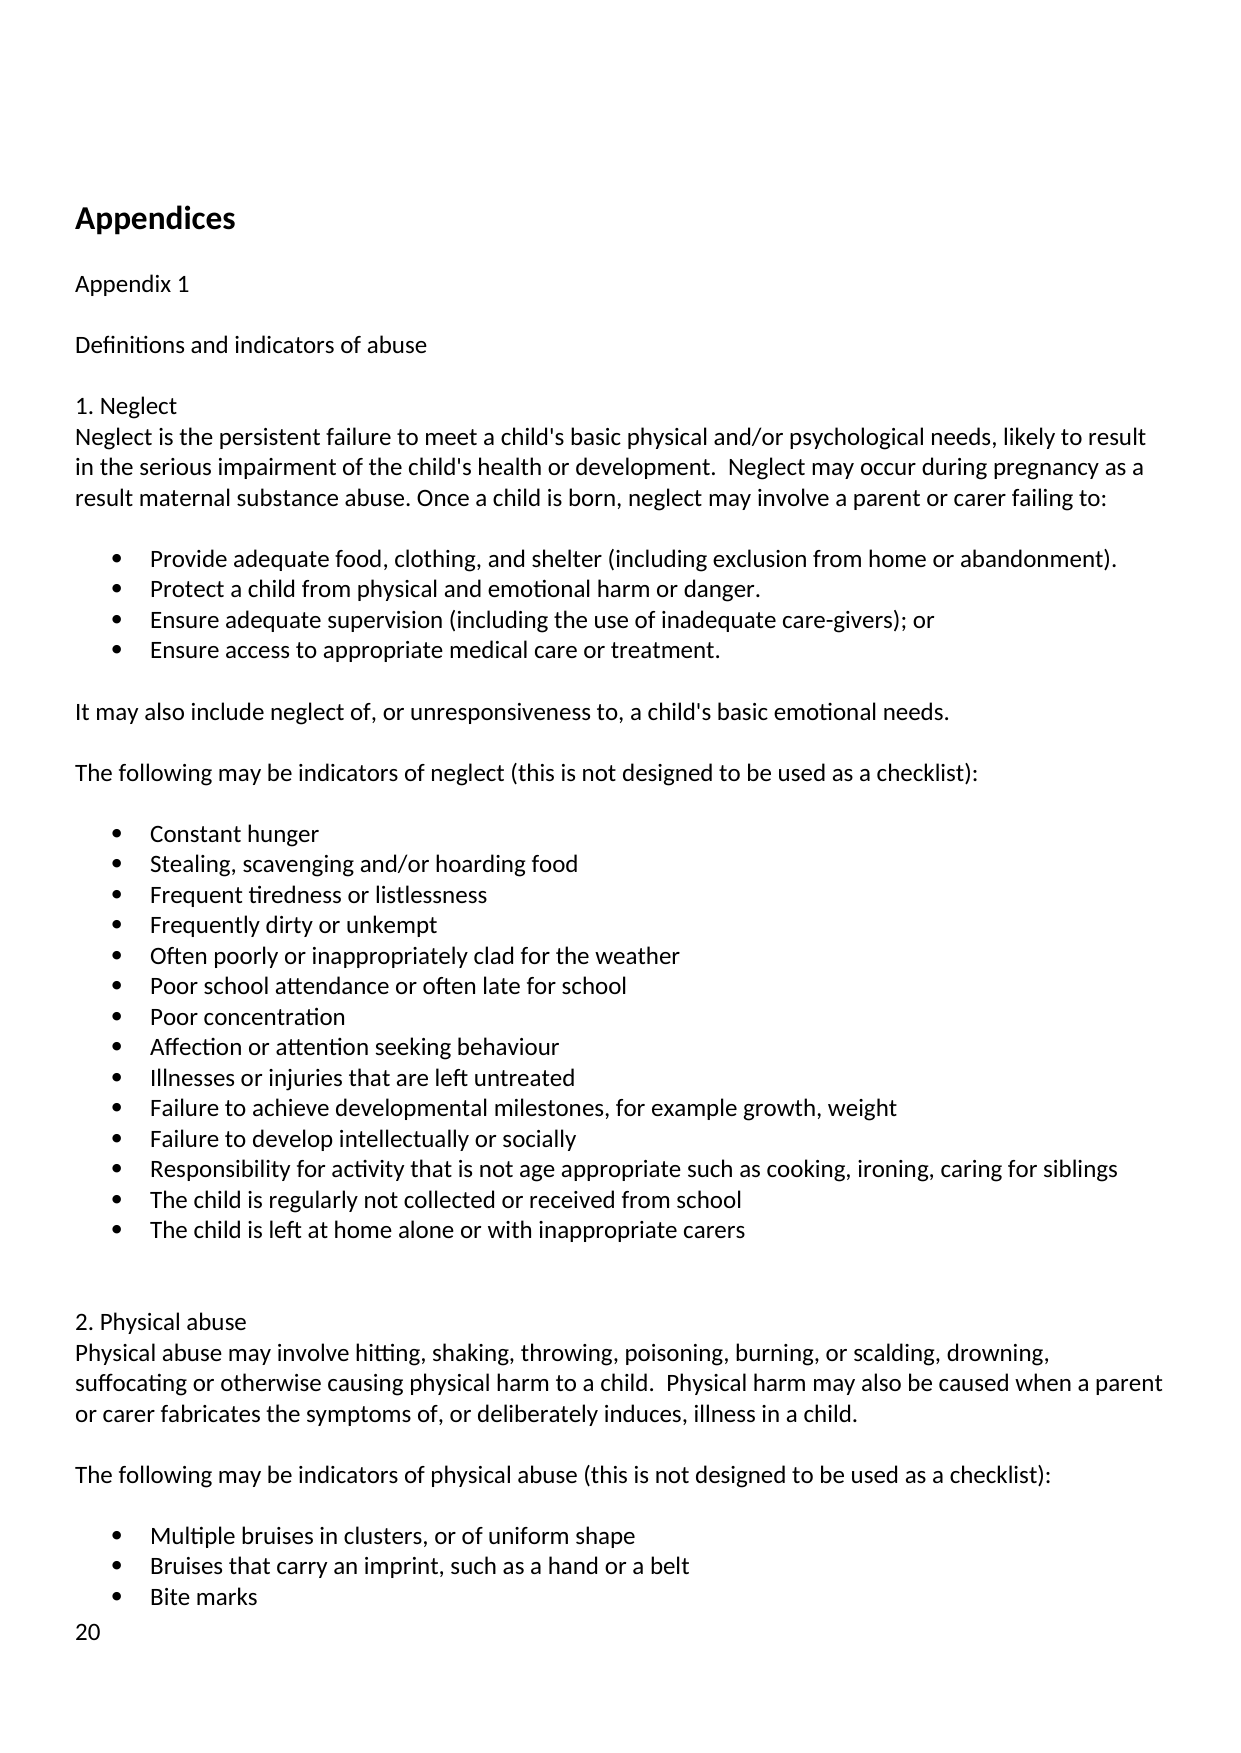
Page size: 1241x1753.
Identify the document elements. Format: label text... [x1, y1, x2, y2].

list Constant hunger [112, 818, 1165, 848]
list Multiple bruises in clusters, or of uniform shape [112, 1520, 1165, 1550]
list Ensure adequate supervision (including the use of inadequate care-givers); or [112, 604, 1165, 635]
list Often poorly or inappropriately clad for the weather [112, 940, 1165, 970]
list Bruises that carry an imprint, such as a hand or a belt [112, 1550, 1165, 1581]
list Responsibility for activity that is not age appropriate such as cooking, ironing, caring for siblings [112, 1153, 1165, 1184]
list Frequently dirty or unkempt [112, 909, 1165, 940]
list Poor school attendance or often late for school [112, 970, 1165, 1001]
text The following may be indicators of physical abuse (this is not designed to be used as a checklist): [75, 1459, 1165, 1489]
list Illnesses or injuries that are left untreated [112, 1062, 1165, 1092]
text 2. Physical abuse [75, 1306, 1165, 1337]
text Definitions and indicators of abuse [75, 329, 1165, 360]
text Appendix 1 [75, 268, 1165, 299]
list The child is regularly not collected or received from school [112, 1184, 1165, 1214]
text The following may be indicators of neglect (this is not designed to be used as a checklist): [75, 757, 1165, 787]
list Bite marks [112, 1581, 1165, 1611]
list Poor concentration [112, 1001, 1165, 1031]
text Neglect is the persistent failure to meet a child's basic physical and/or psychological needs, likely to result in the serious impairment of the child's health or development. Neglect may occur during pregnancy as a result maternal substance abuse. Once a child is born, neglect may involve a parent or carer failing to: [75, 421, 1165, 513]
list Ensure access to appropriate medical care or treatment. [112, 635, 1165, 665]
list Provide adequate food, clothing, and shelter (including exclusion from home or abandonment). [112, 543, 1165, 574]
list The child is left at home alone or with inappropriate carers [112, 1214, 1165, 1245]
list Protect a child from physical and emotional harm or danger. [112, 574, 1165, 604]
text Physical abuse may involve hitting, shaking, throwing, poisoning, burning, or scalding, drowning, suffocating or otherwise causing physical harm to a child. Physical harm may also be caused when a parent or carer fabricates the symptoms of, or deliberately induces, illness in a child. [75, 1337, 1165, 1428]
list Failure to develop intellectually or socially [112, 1123, 1165, 1153]
text Appendices [75, 197, 1165, 238]
list Frequent tiredness or listlessness [112, 879, 1165, 909]
list Failure to achieve developmental milestones, for example growth, weight [112, 1092, 1165, 1123]
list Affection or attention seeking behaviour [112, 1031, 1165, 1062]
list Stealing, scavenging and/or hoarding food [112, 848, 1165, 879]
text 1. Neglect [75, 391, 1165, 421]
text It may also include neglect of, or unresponsiveness to, a child's basic emotional needs. [75, 696, 1165, 726]
